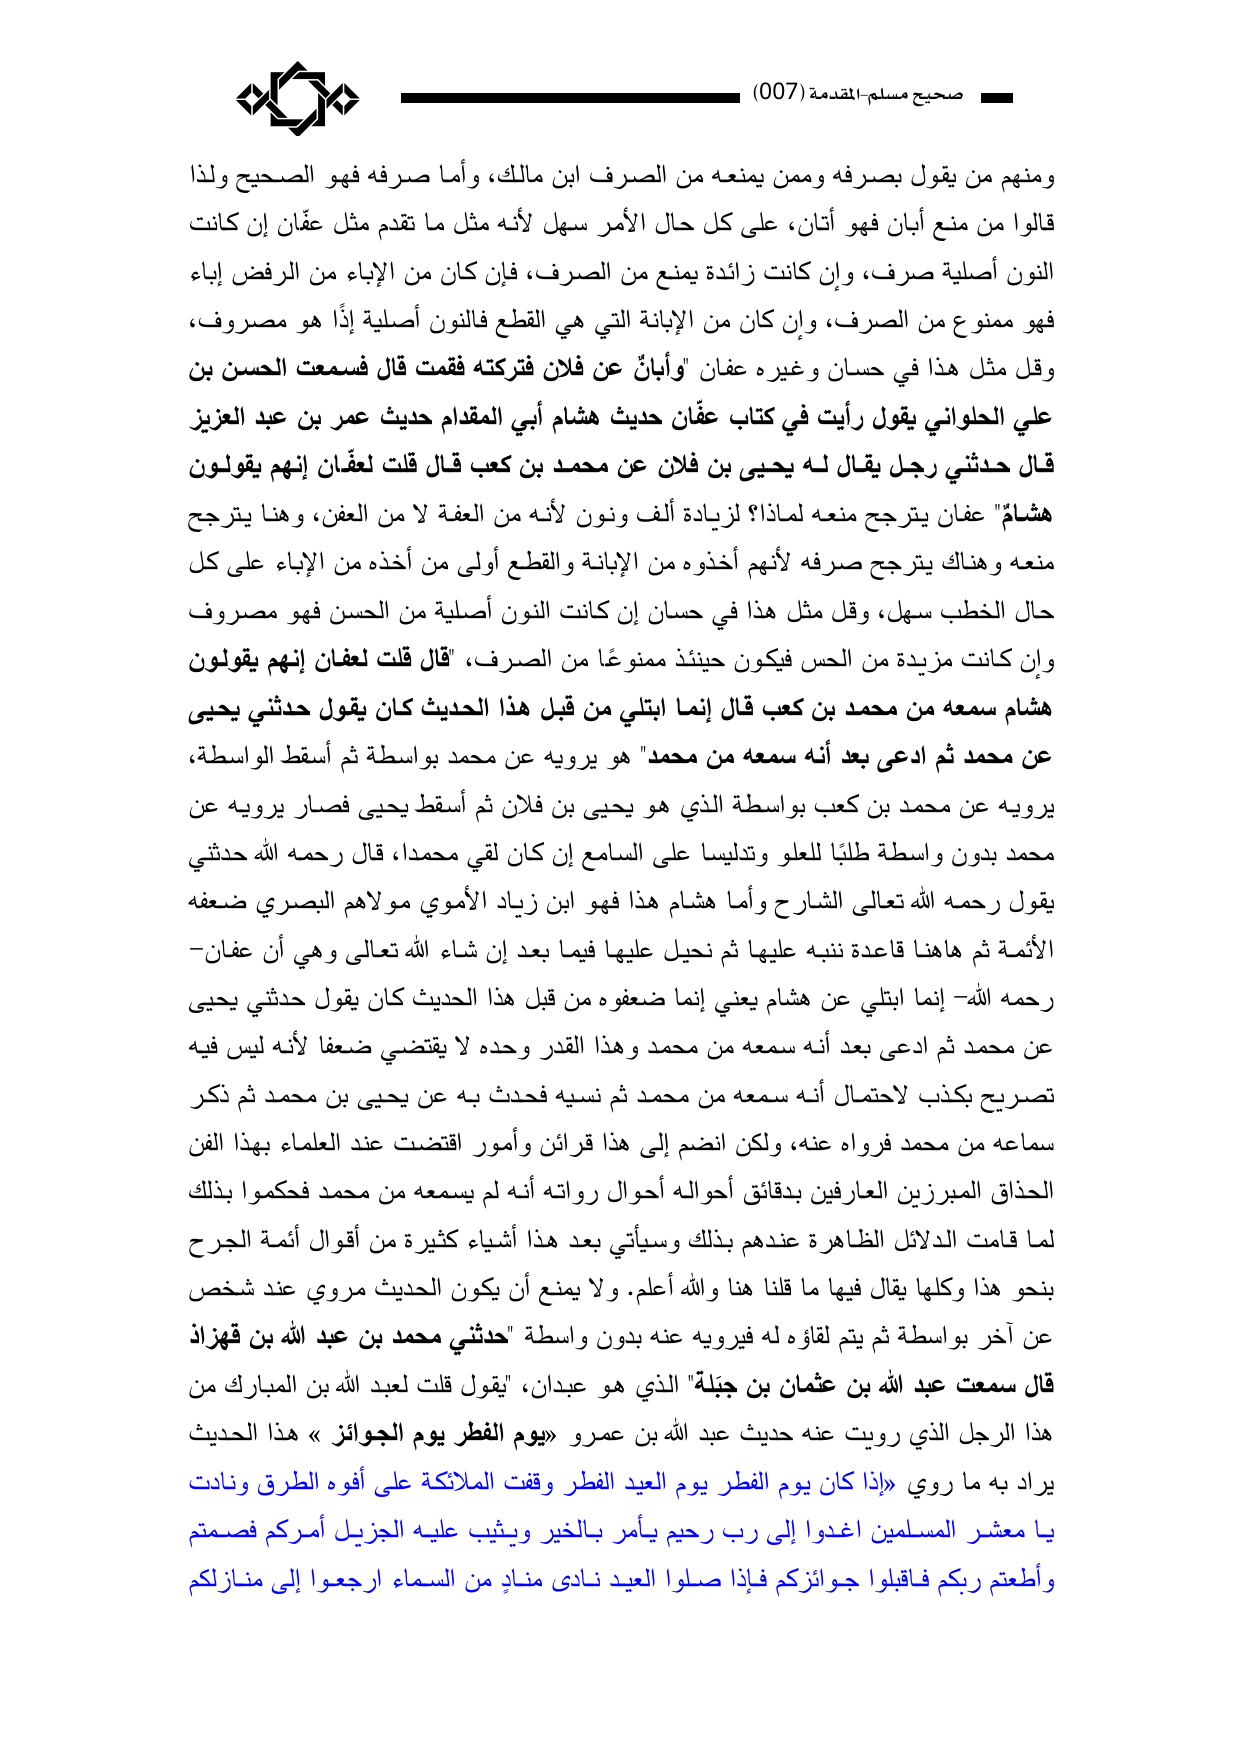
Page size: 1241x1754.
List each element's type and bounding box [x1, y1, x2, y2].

text [187, 150, 1053, 1602]
